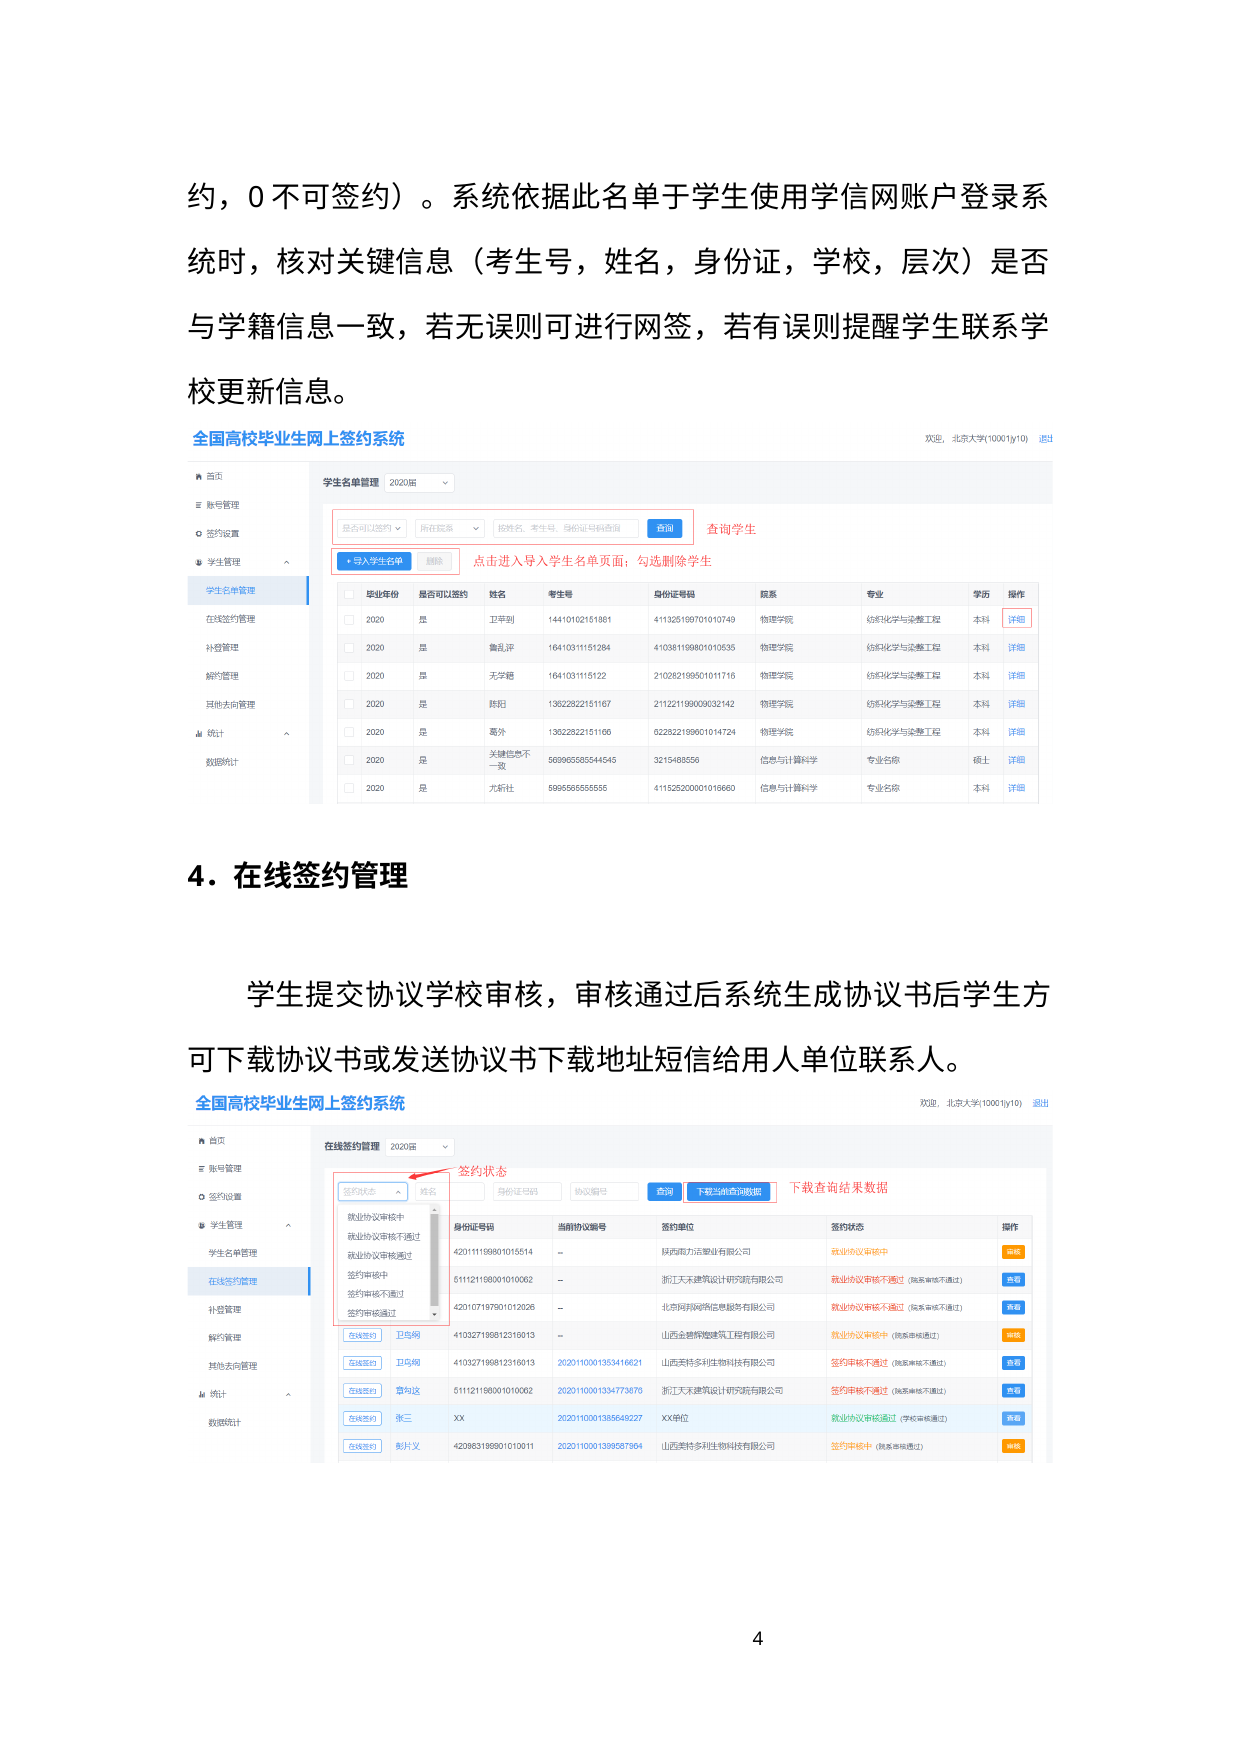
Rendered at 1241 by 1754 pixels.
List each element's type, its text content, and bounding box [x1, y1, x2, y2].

picture [187, 422, 1053, 804]
subtitle 在线签约管理 [187, 841, 1053, 906]
text 学生提交协议学校审核，审核通过后系统生成协议书后学生方可下载协议书或发送协议书下载地址短信给用人单位联系人。 [187, 960, 1053, 1090]
picture [187, 1090, 1053, 1463]
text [187, 162, 1053, 422]
